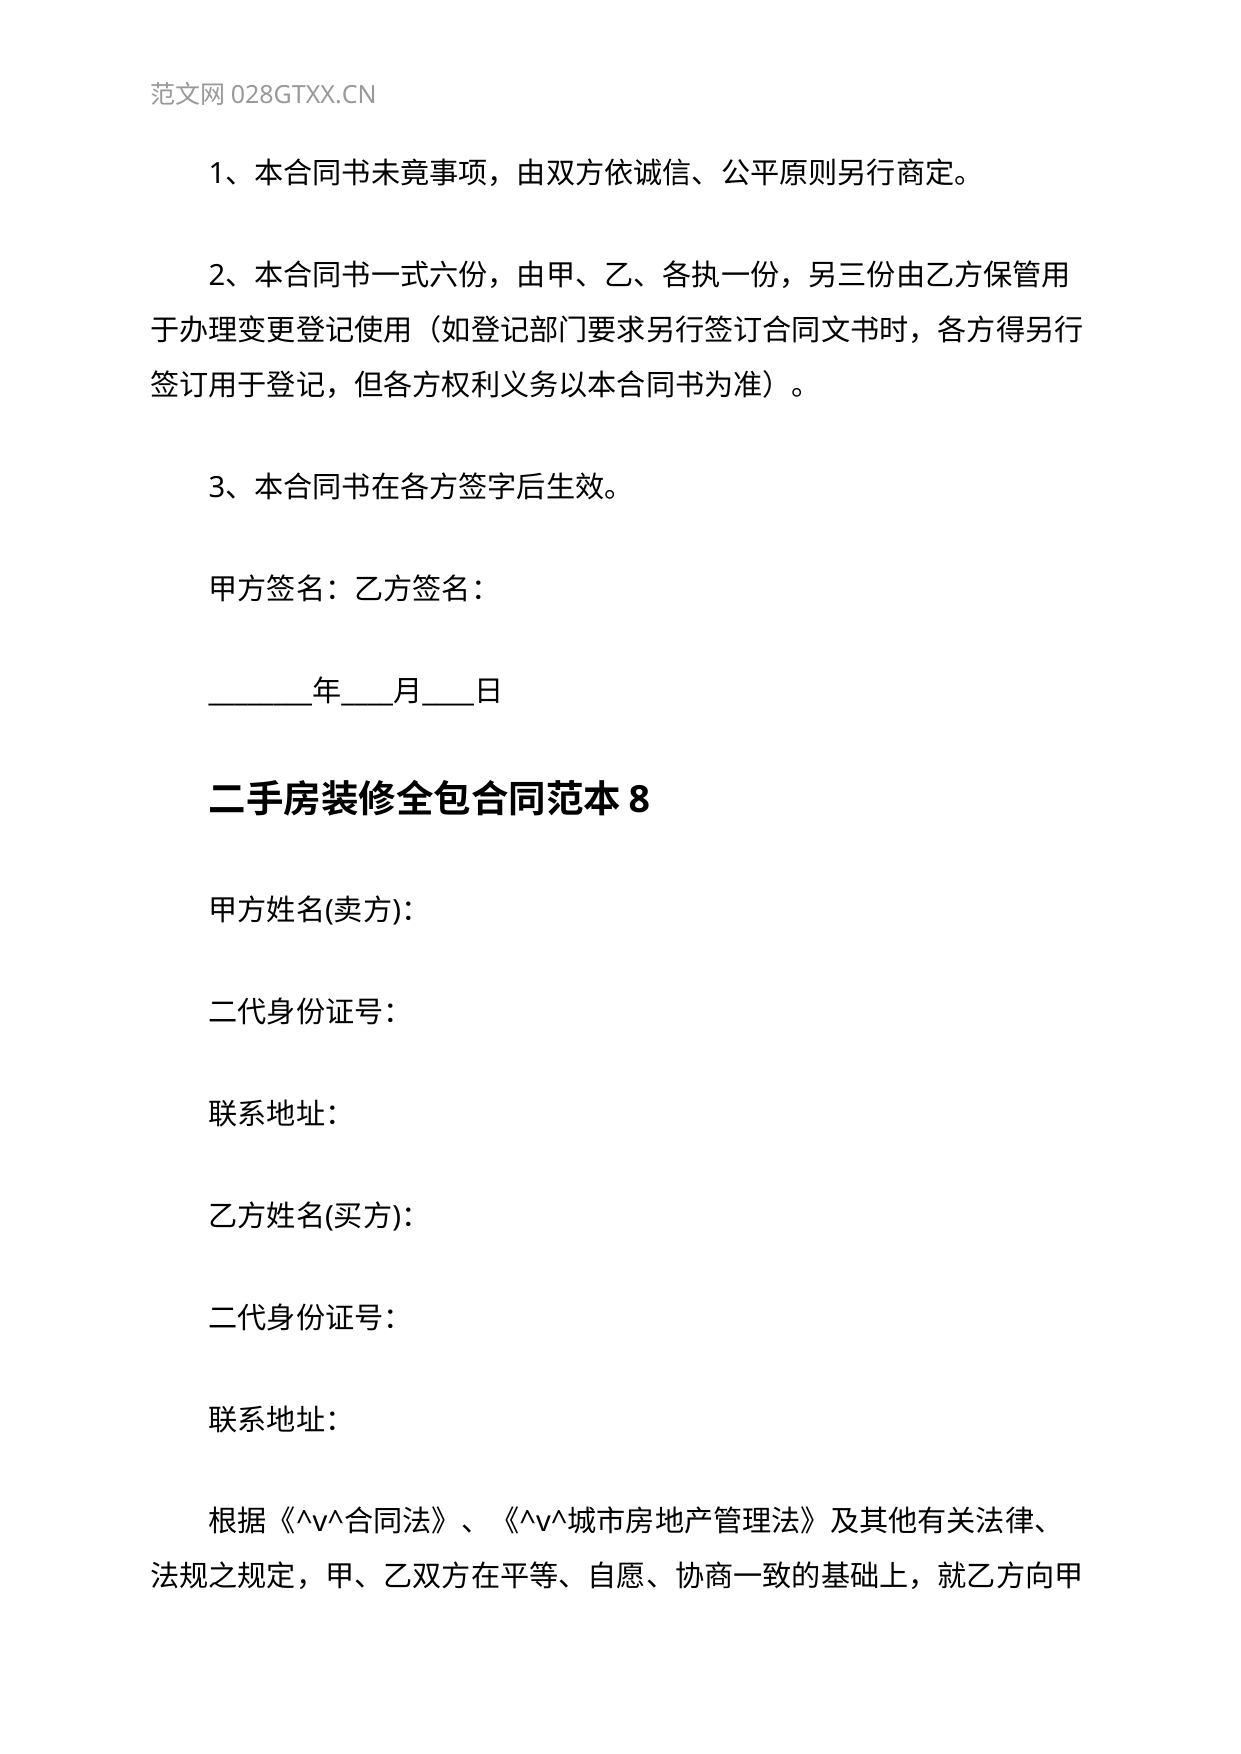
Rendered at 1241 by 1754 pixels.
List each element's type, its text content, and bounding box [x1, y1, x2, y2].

text 联系地址： [150, 1091, 1090, 1133]
text 二代身份证号： [150, 1294, 1090, 1337]
text 二手房装修全包合同范本8 [150, 769, 1090, 824]
text 2、本合同书一式六份，由甲、乙、各执一份，另三份由乙方保管用于办理变更登记使用（如登记部门要求另行签订合同文书时，各方得另行签订用于登记，但各方权利义务以本合同书为准）。 [150, 252, 1090, 404]
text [150, 1498, 1090, 1595]
text ________年____月____日 [150, 667, 1090, 710]
text 甲方签名：乙方签名： [150, 566, 1090, 608]
text 1、本合同书未竟事项，由双方依诚信、公平原则另行商定。 [150, 150, 1090, 192]
text 联系地址： [150, 1396, 1090, 1438]
text 乙方姓名(买方)： [150, 1192, 1090, 1235]
text 甲方姓名(卖方)： [150, 887, 1090, 929]
text 3、本合同书在各方签字后生效。 [150, 464, 1090, 506]
text 二代身份证号： [150, 989, 1090, 1031]
